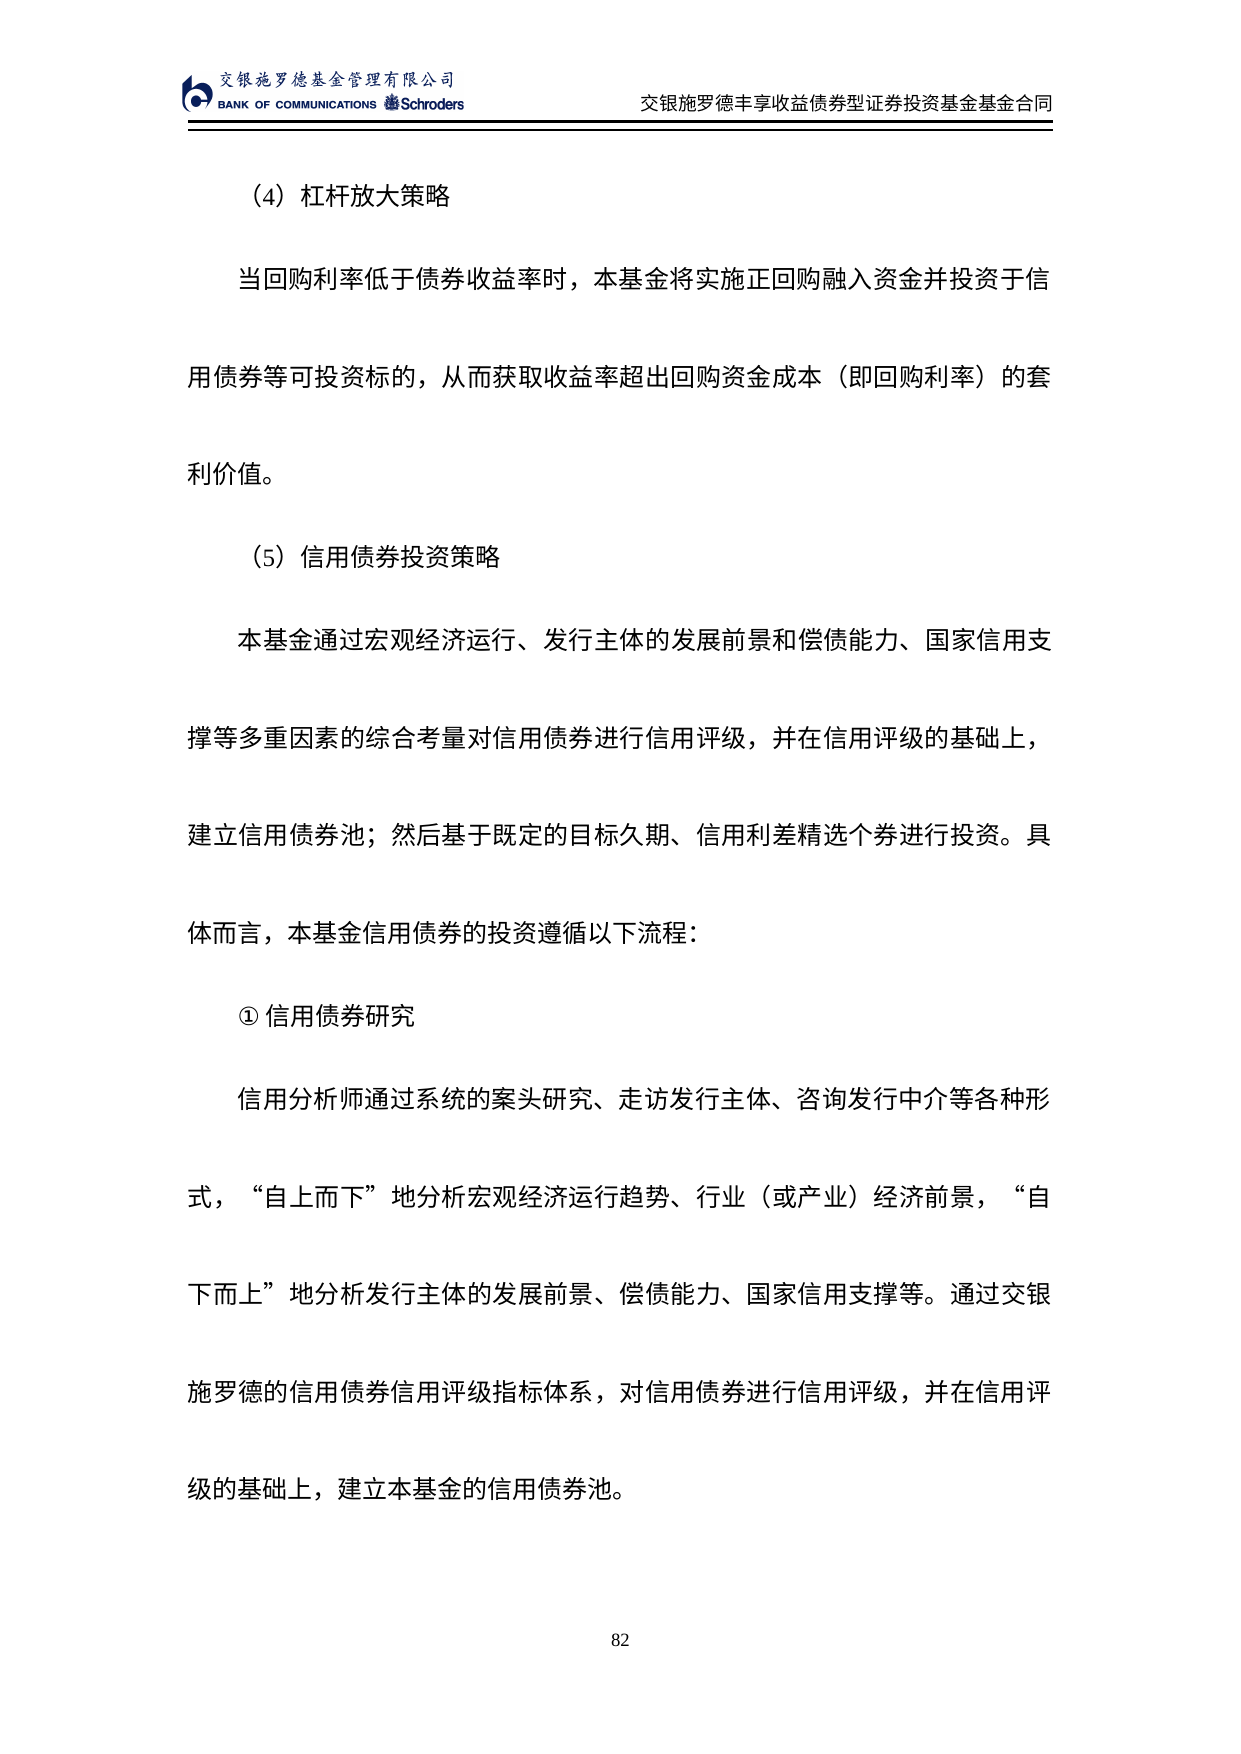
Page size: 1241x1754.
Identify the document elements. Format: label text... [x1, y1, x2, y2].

text 当回购利率低于债券收益率时，本基金将实施正回购融入资金并投资于信用债券等可投资标的，从而获取收益率超出回购资金成本（即回购利率）的套利价值。 [187, 245, 1053, 505]
text 本基金通过宏观经济运行、发行主体的发展前景和偿债能力、国家信用支撑等多重因素的综合考量对信用债券进行信用评级，并在信用评级的基础上，建立信用债券池；然后基于既定的目标久期、信用利差精选个券进行投资。具体而言，本基金信用债券的投资遵循以下流程： [187, 606, 1053, 964]
text ①信用债券研究 [187, 982, 1053, 1047]
text （5）信用债券投资策略 [187, 523, 1053, 588]
picture [182, 71, 464, 112]
text 信用分析师通过系统的案头研究、走访发行主体、咨询发行中介等各种形式，“自上而下”地分析宏观经济运行趋势、行业（或产业）经济前景，“自下而上”地分析发行主体的发展前景、偿债能力、国家信用支撑等。通过交银施罗德的信用债券信用评级指标体系，对信用债券进行信用评级，并在信用评级的基础上，建立本基金的信用债券池。 [187, 1065, 1053, 1520]
text （4）杠杆放大策略 [187, 162, 1053, 227]
